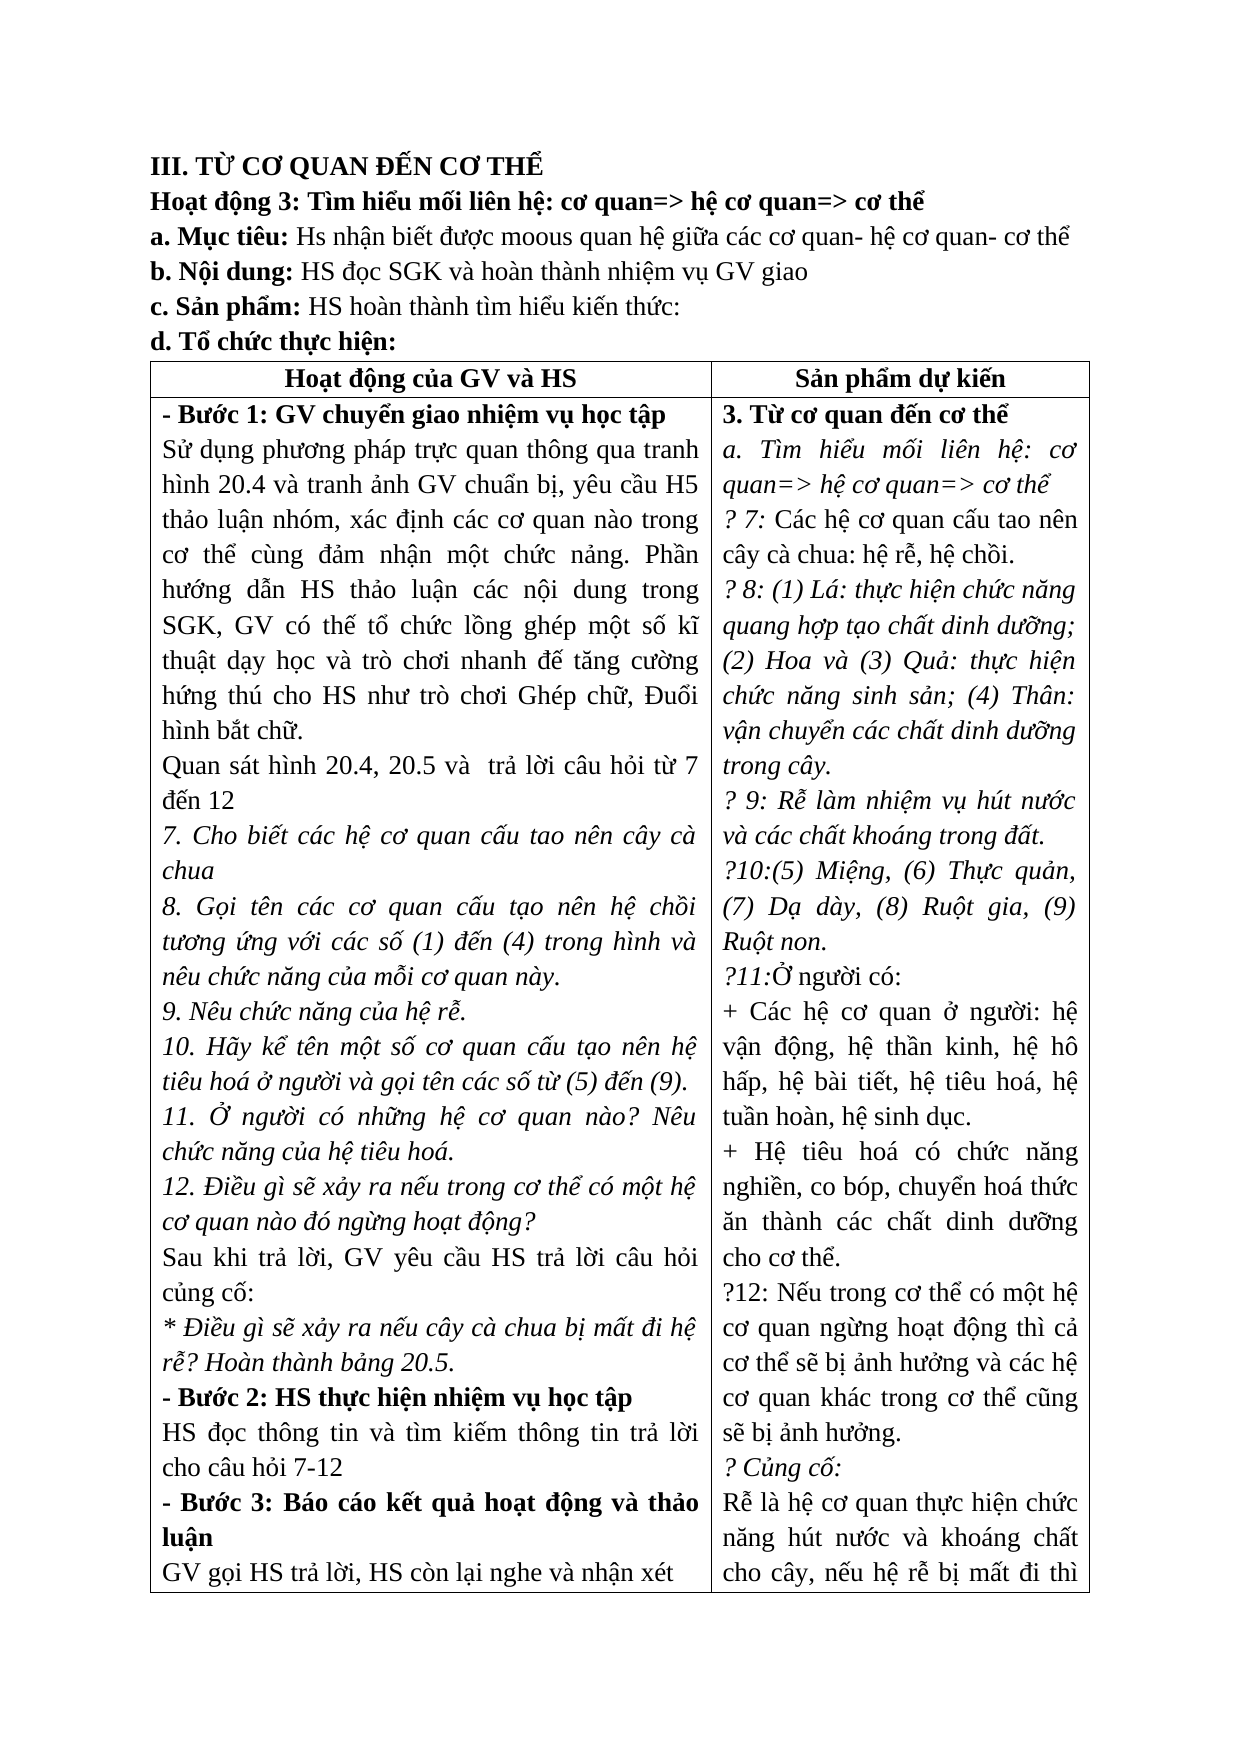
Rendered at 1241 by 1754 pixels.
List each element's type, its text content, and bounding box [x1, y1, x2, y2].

text Hoạt động 3: Tìm hiểu mối liên hệ: cơ quan=> hệ cơ quan=> cơ thể [150, 185, 1090, 216]
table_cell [712, 398, 1089, 1592]
text d. Tổ chức thực hiện: [150, 326, 1090, 357]
text b. Nội dung: HS đọc SGK và hoàn thành nhiệm vụ GV giao [150, 255, 1090, 286]
table_header Hoạt động của GV và HS [151, 362, 711, 397]
text c. Sản phẩm: HS hoàn thành tìm hiểu kiến thức: [150, 290, 1090, 322]
text III. TỪ CƠ QUAN ĐẾN CƠ THỂ [150, 150, 1090, 181]
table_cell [151, 398, 711, 1592]
text a. Mục tiêu: Hs nhận biết được moous quan hệ giữa các cơ quan- hệ cơ quan- cơ thể [150, 220, 1090, 251]
table_header Sản phẩm dự kiến [712, 362, 1089, 397]
